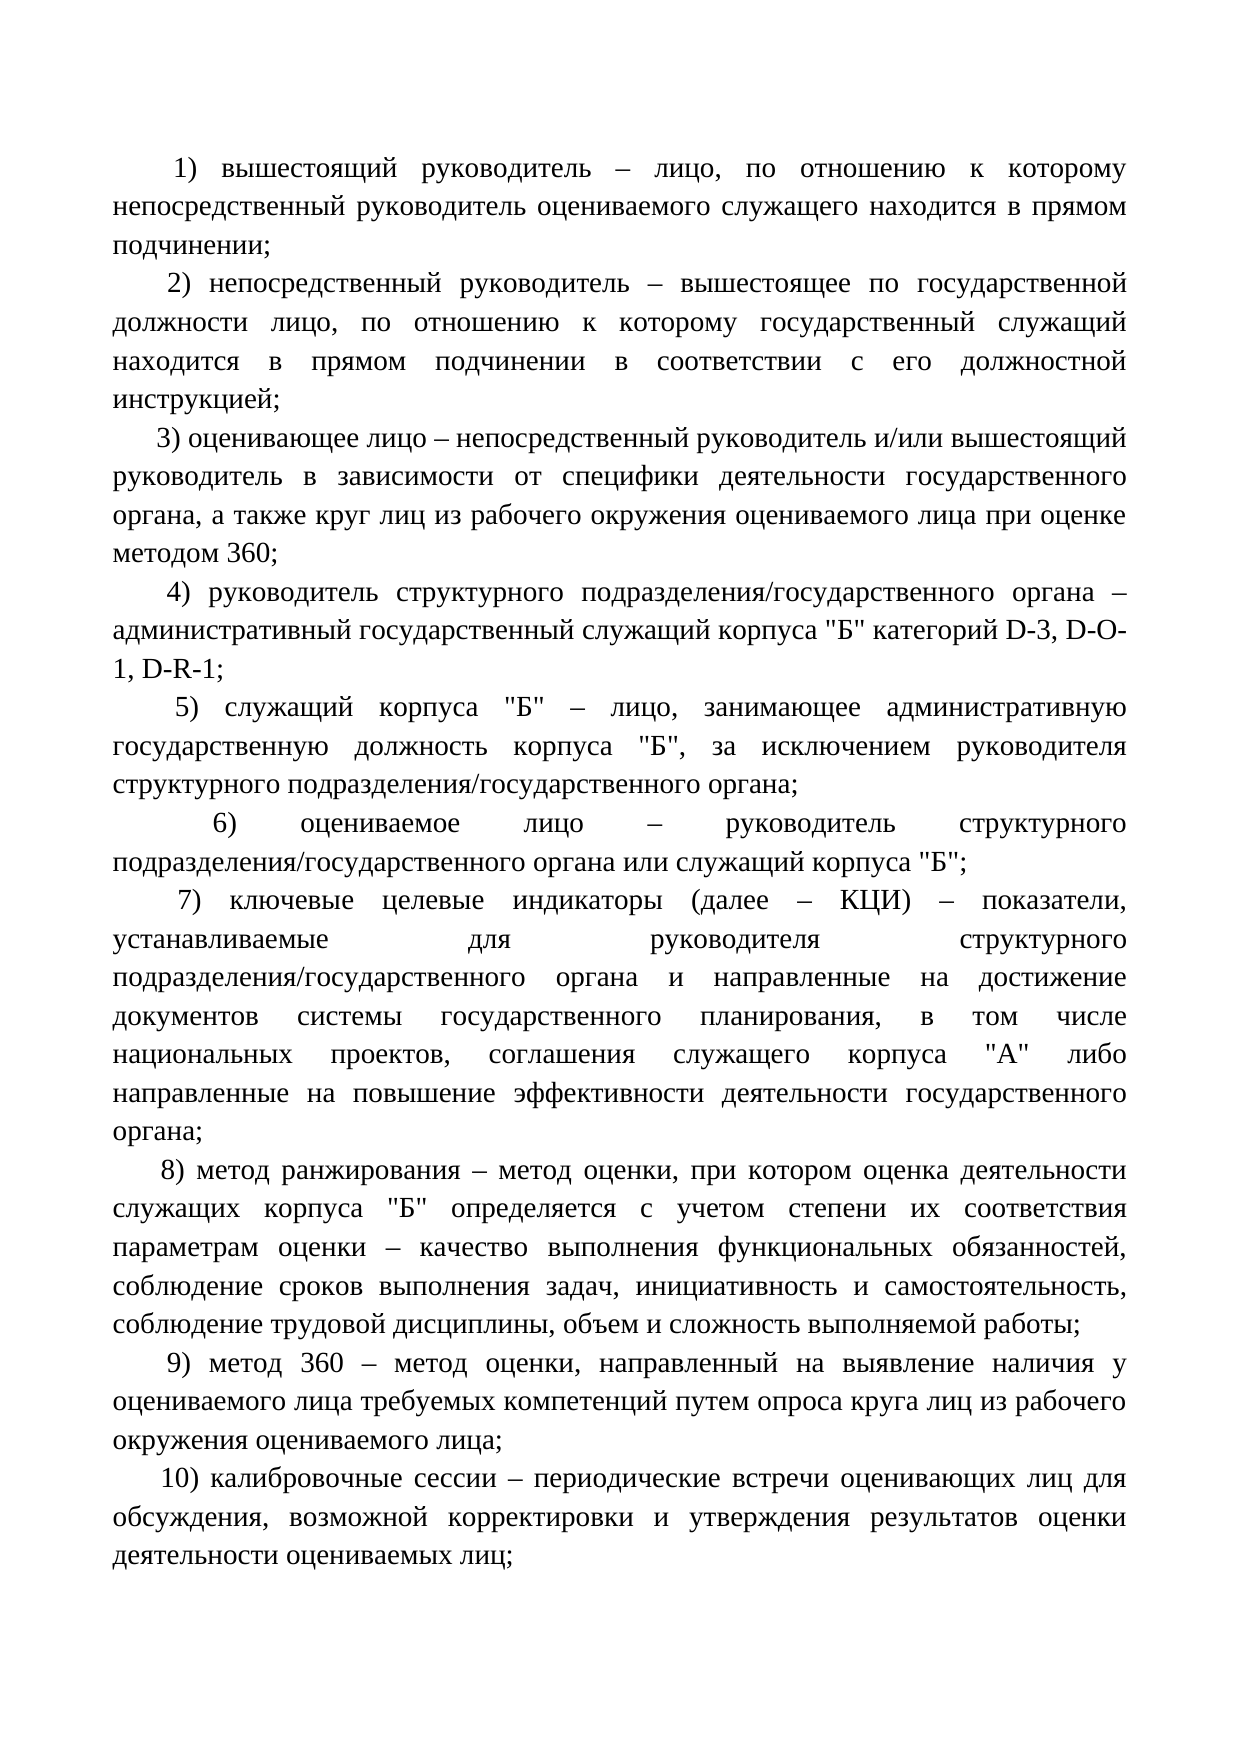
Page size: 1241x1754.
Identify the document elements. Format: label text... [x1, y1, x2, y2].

text 2) непосредственный руководитель – вышестоящее по государственной должности лицо, по отношению к которому государственный служащий находится в прямом подчинении в соответствии с его должностной инструкцией; [112, 266, 1128, 415]
text 1) вышестоящий руководитель – лицо, по отношению к которому непосредственный руководитель оцениваемого служащего находится в прямом подчинении; [112, 150, 1128, 261]
text 10) калибровочные сессии – периодические встречи оценивающих лиц для обсуждения, возможной корректировки и утверждения результатов оценки деятельности оцениваемых лиц; [112, 1460, 1128, 1571]
text 7) ключевые целевые индикаторы (далее – КЦИ) – показатели, устанавливаемые для руководителя структурного подразделения/государственного органа и направленные на достижение документов системы государственного планирования, в том числе национальных проектов, соглашения служащего корпуса "А" либо направленные на повышение эффективности деятельности государственного органа; [112, 882, 1128, 1147]
text 6) оцениваемое лицо – руководитель структурного подразделения/государственного органа или служащий корпуса "Б"; [112, 805, 1128, 877]
text 9) метод 360 – метод оценки, направленный на выявление наличия у оцениваемого лица требуемых компетенций путем опроса круга лиц из рабочего окружения оцениваемого лица; [112, 1345, 1128, 1455]
text 4) руководитель структурного подразделения/государственного органа – административный государственный служащий корпуса "Б" категорий D-3, D-O-1, D-R-1; [112, 574, 1128, 684]
text 3) оценивающее лицо – непосредственный руководитель и/или вышестоящий руководитель в зависимости от специфики деятельности государственного органа, а также круг лиц из рабочего окружения оцениваемого лица при оценке методом 360; [112, 420, 1128, 569]
text 5) служащий корпуса "Б" – лицо, занимающее административную государственную должность корпуса "Б", за исключением руководителя структурного подразделения/государственного органа; [112, 689, 1128, 800]
text 8) метод ранжирования – метод оценки, при котором оценка деятельности служащих корпуса "Б" определяется с учетом степени их соответствия параметрам оценки – качество выполнения функциональных обязанностей, соблюдение сроков выполнения задач, инициативность и самостоятельность, соблюдение трудовой дисциплины, объем и сложность выполняемой работы; [112, 1152, 1128, 1340]
